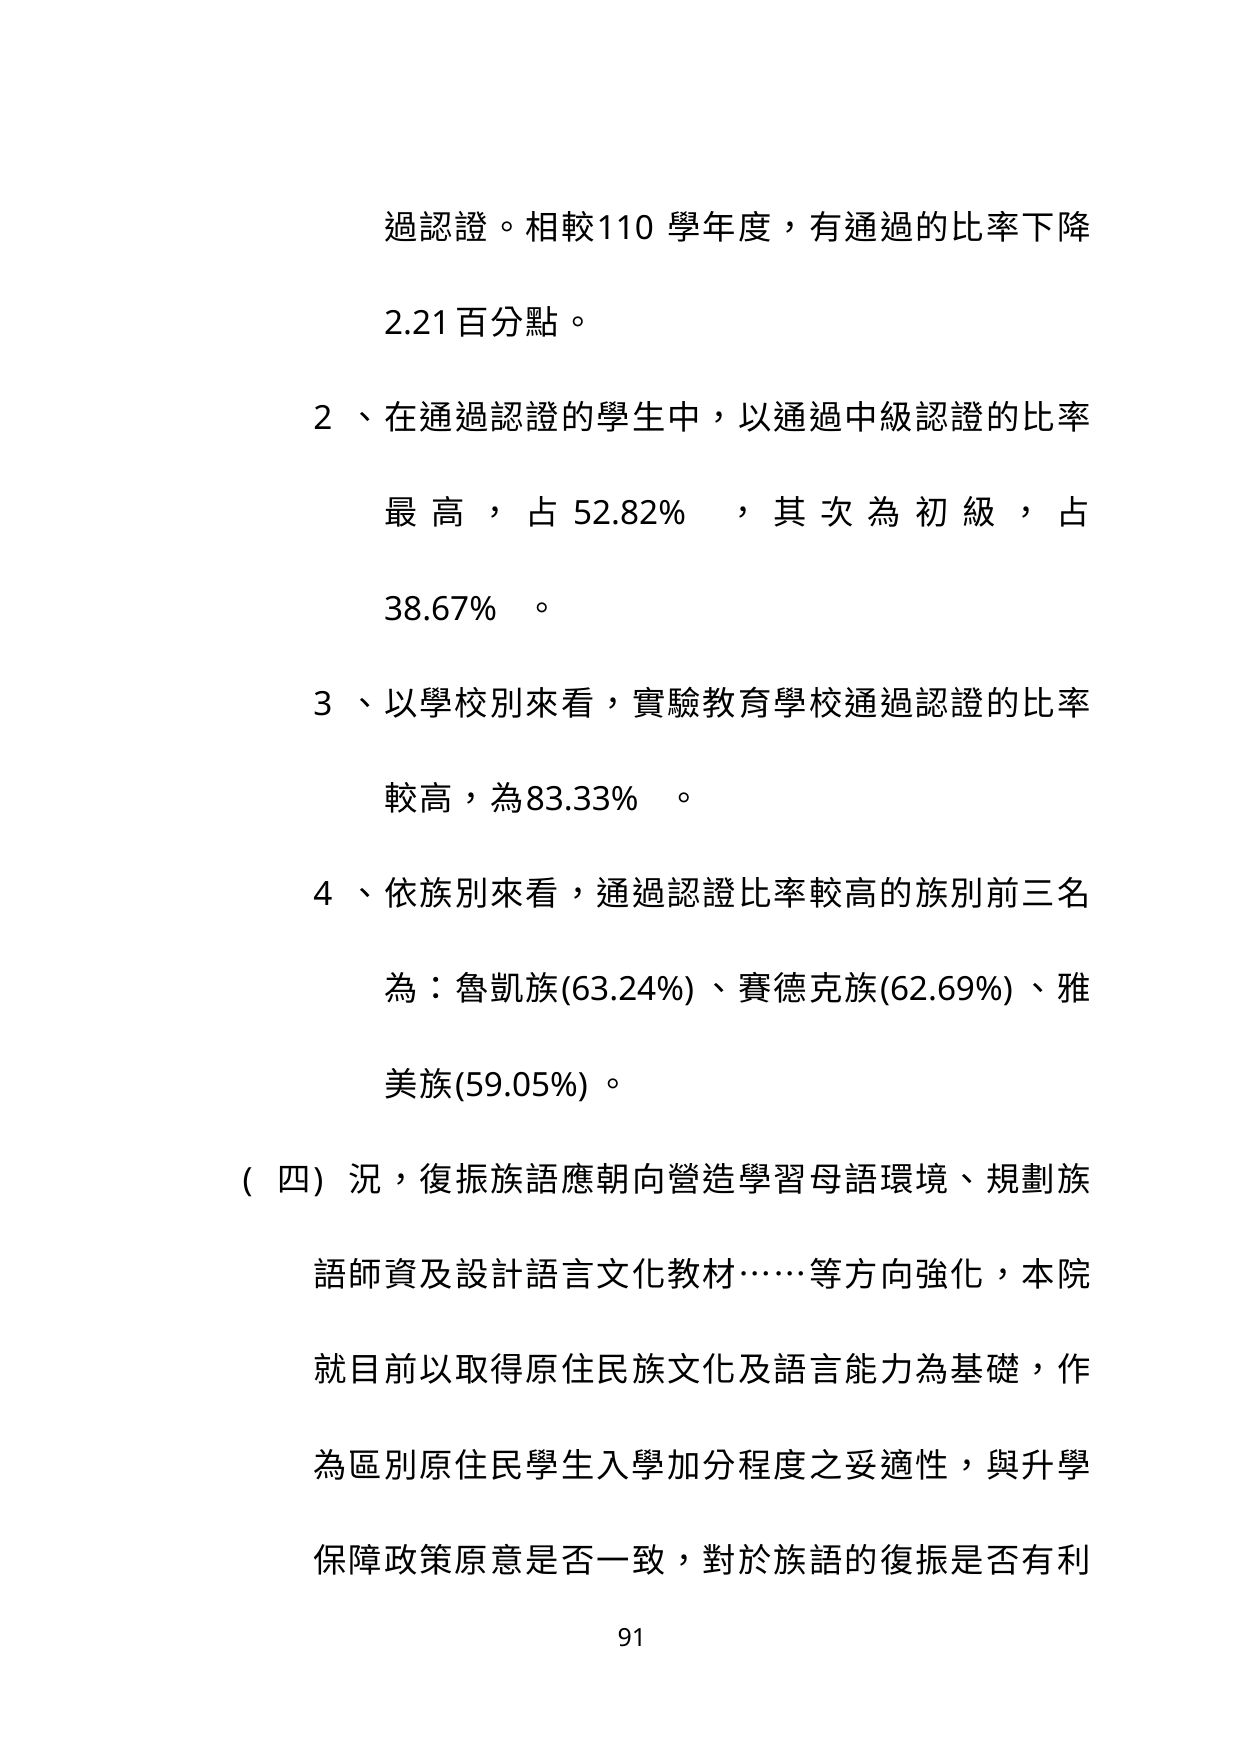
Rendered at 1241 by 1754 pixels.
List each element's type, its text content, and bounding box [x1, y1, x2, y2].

subtitle 以學校別來看，實驗教育學校通過認證的比率較高，為83.33%。 [296, 653, 1092, 844]
subtitle 在通過認證的學生中，以通過中級認證的比率最高，占52.82%，其次為初級，占38.67%。 [296, 368, 1092, 653]
subtitle 在3,267位高級中等學校一年級原住民學生中，有27.92%的學生尚未參加族語能力認證，25.71%有參加但沒通過，45.67%學生有通過認證。相較110學年度，有通過的比率下降2.21百分點。 [296, 177, 1092, 368]
subtitle 依族別來看，通過認證比率較高的族別前三名為：魯凱族(63.24%)、賽德克族(62.69%)、雅美族(59.05%)。 [296, 844, 1092, 1129]
